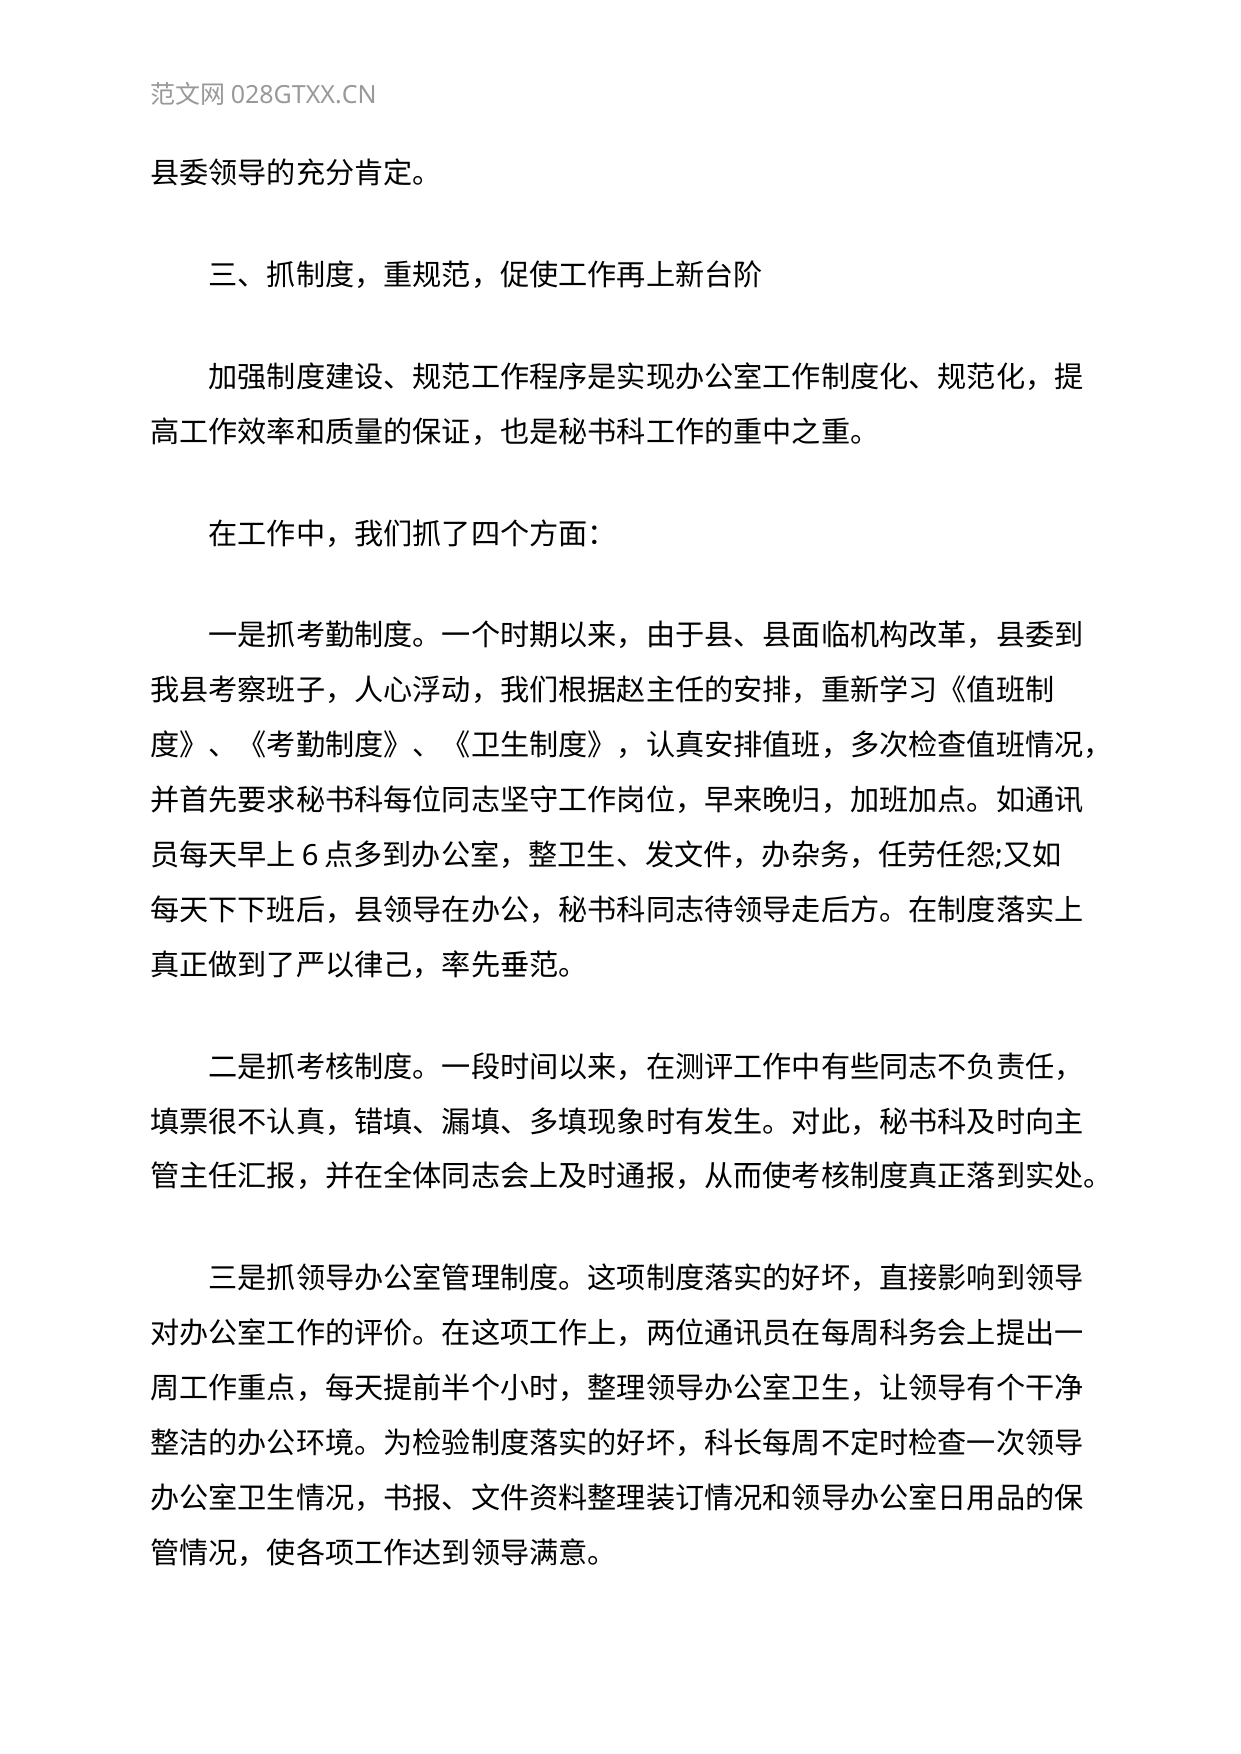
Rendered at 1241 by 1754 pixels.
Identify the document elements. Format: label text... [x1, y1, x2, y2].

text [150, 150, 1090, 192]
text 二是抓考核制度。一段时间以来，在测评工作中有些同志不负责任，填票很不认真，错填、漏填、多填现象时有发生。对此，秘书科及时向主管主任汇报，并在全体同志会上及时通报，从而使考核制度真正落到实处。 [150, 1043, 1090, 1195]
text 三、抓制度，重规范，促使工作再上新台阶 [150, 252, 1090, 294]
text 一是抓考勤制度。一个时期以来，由于县、县面临机构改革，县委到我县考察班子，人心浮动，我们根据赵主任的安排，重新学习《值班制度》、《考勤制度》、《卫生制度》，认真安排值班，多次检查值班情况，并首先要求秘书科每位同志坚守工作岗位，早来晚归，加班加点。如通讯员每天早上6点多到办公室，整卫生、发文件，办杂务，任劳任怨;又如每天下下班后，县领导在办公，秘书科同志待领导走后方。在制度落实上真正做到了严以律己，率先垂范。 [150, 612, 1090, 984]
text 在工作中，我们抓了四个方面： [150, 510, 1090, 552]
text 加强制度建设、规范工作程序是实现办公室工作制度化、规范化，提高工作效率和质量的保证，也是秘书科工作的重中之重。 [150, 353, 1090, 451]
text 三是抓领导办公室管理制度。这项制度落实的好坏，直接影响到领导对办公室工作的评价。在这项工作上，两位通讯员在每周科务会上提出一周工作重点，每天提前半个小时，整理领导办公室卫生，让领导有个干净整洁的办公环境。为检验制度落实的好坏，科长每周不定时检查一次领导办公室卫生情况，书报、文件资料整理装订情况和领导办公室日用品的保管情况，使各项工作达到领导满意。 [150, 1255, 1090, 1572]
